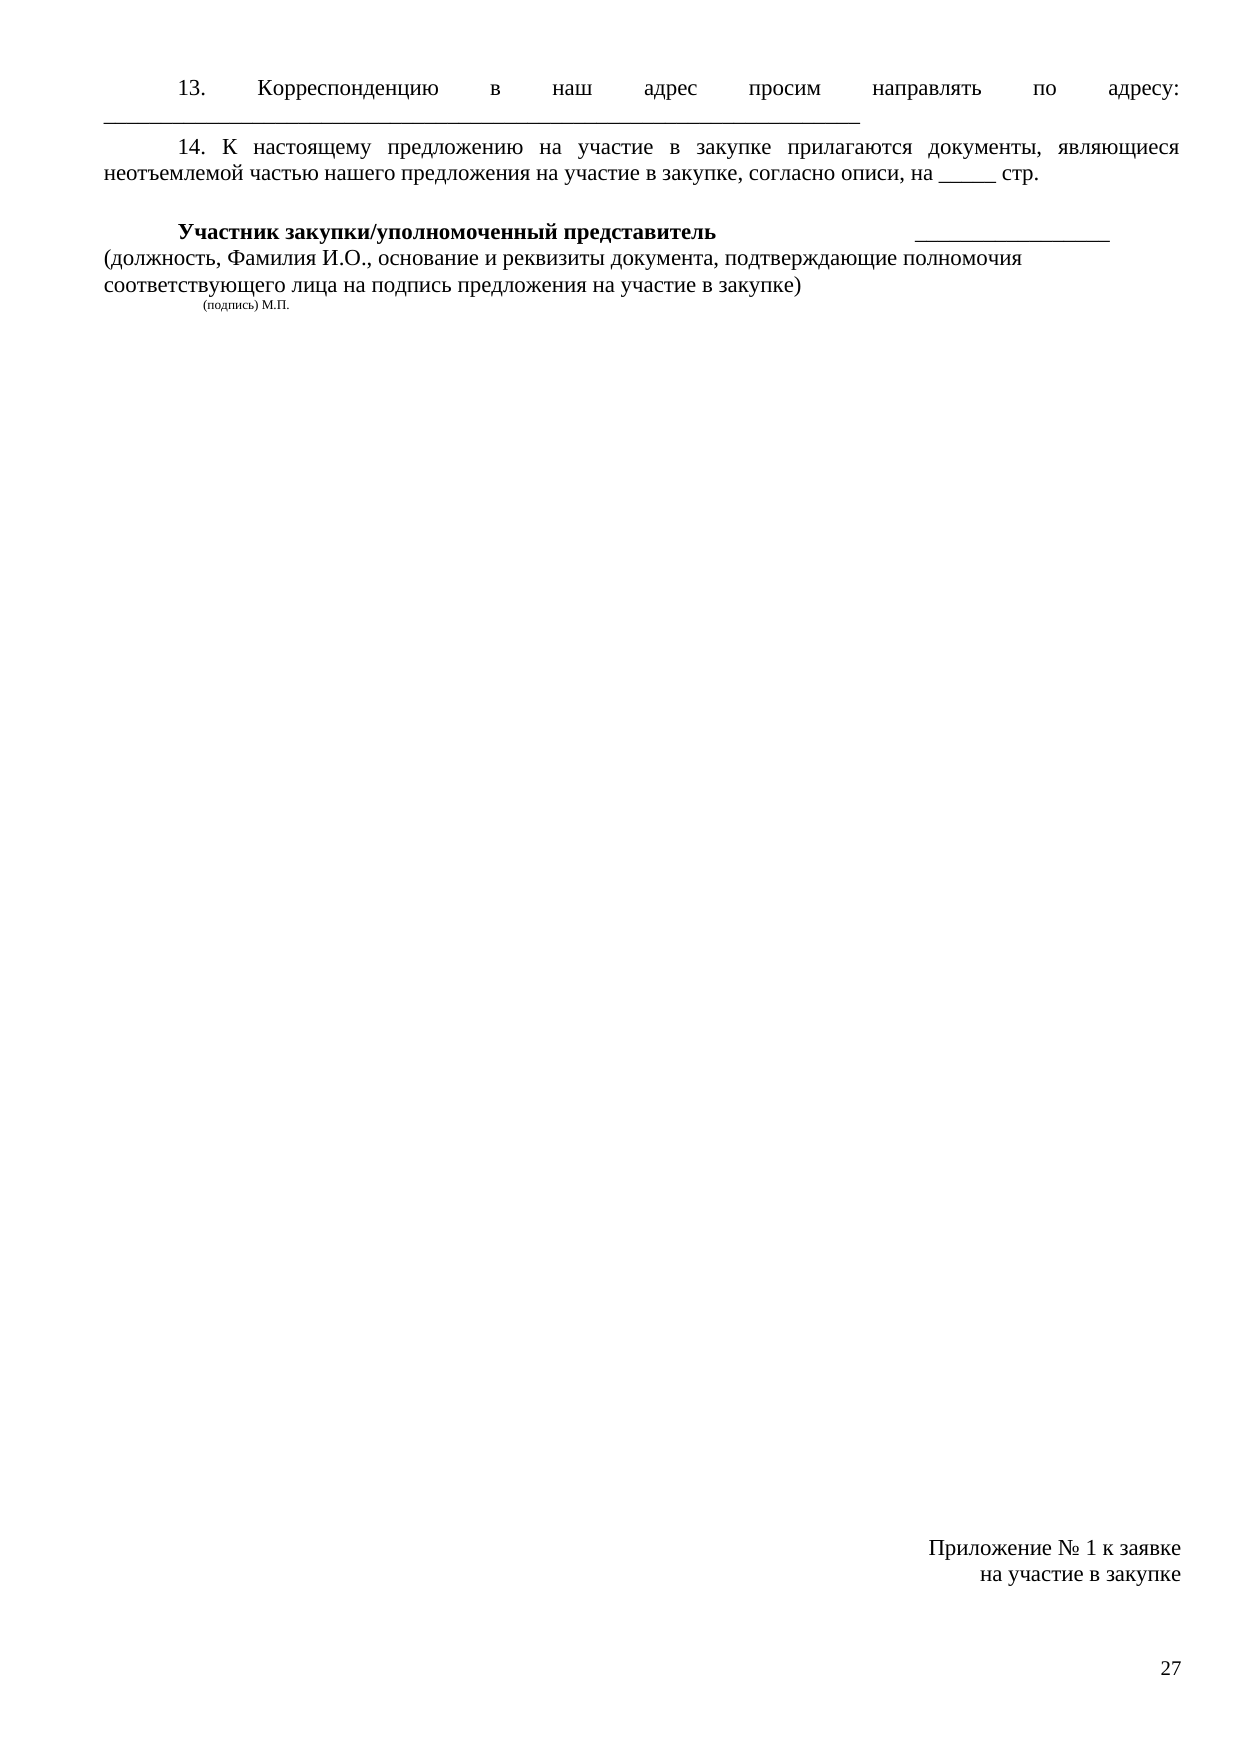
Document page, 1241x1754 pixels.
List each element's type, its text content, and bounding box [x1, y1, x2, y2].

text Участник закупки/уполномоченный представитель _________________ (должность, Фамилия И.О., основание и реквизиты документа, подтверждающие полномочия соответствующего лица на подпись предложения на участие в закупке) [103, 218, 1181, 297]
text 14. К настоящему предложению на участие в закупке прилагаются документы, являющиеся неотъемлемой частью нашего предложения на участие в закупке, согласно описи, на _____ стр. [103, 133, 1181, 186]
text Приложение № 1 к заявке [103, 1533, 1181, 1560]
text 13. Корреспонденцию в наш адрес просим направлять по адресу: __________________________________________________________________ [103, 74, 1181, 127]
text на участие в закупке [103, 1560, 1181, 1586]
text (подпись) М.П. [103, 297, 1181, 323]
